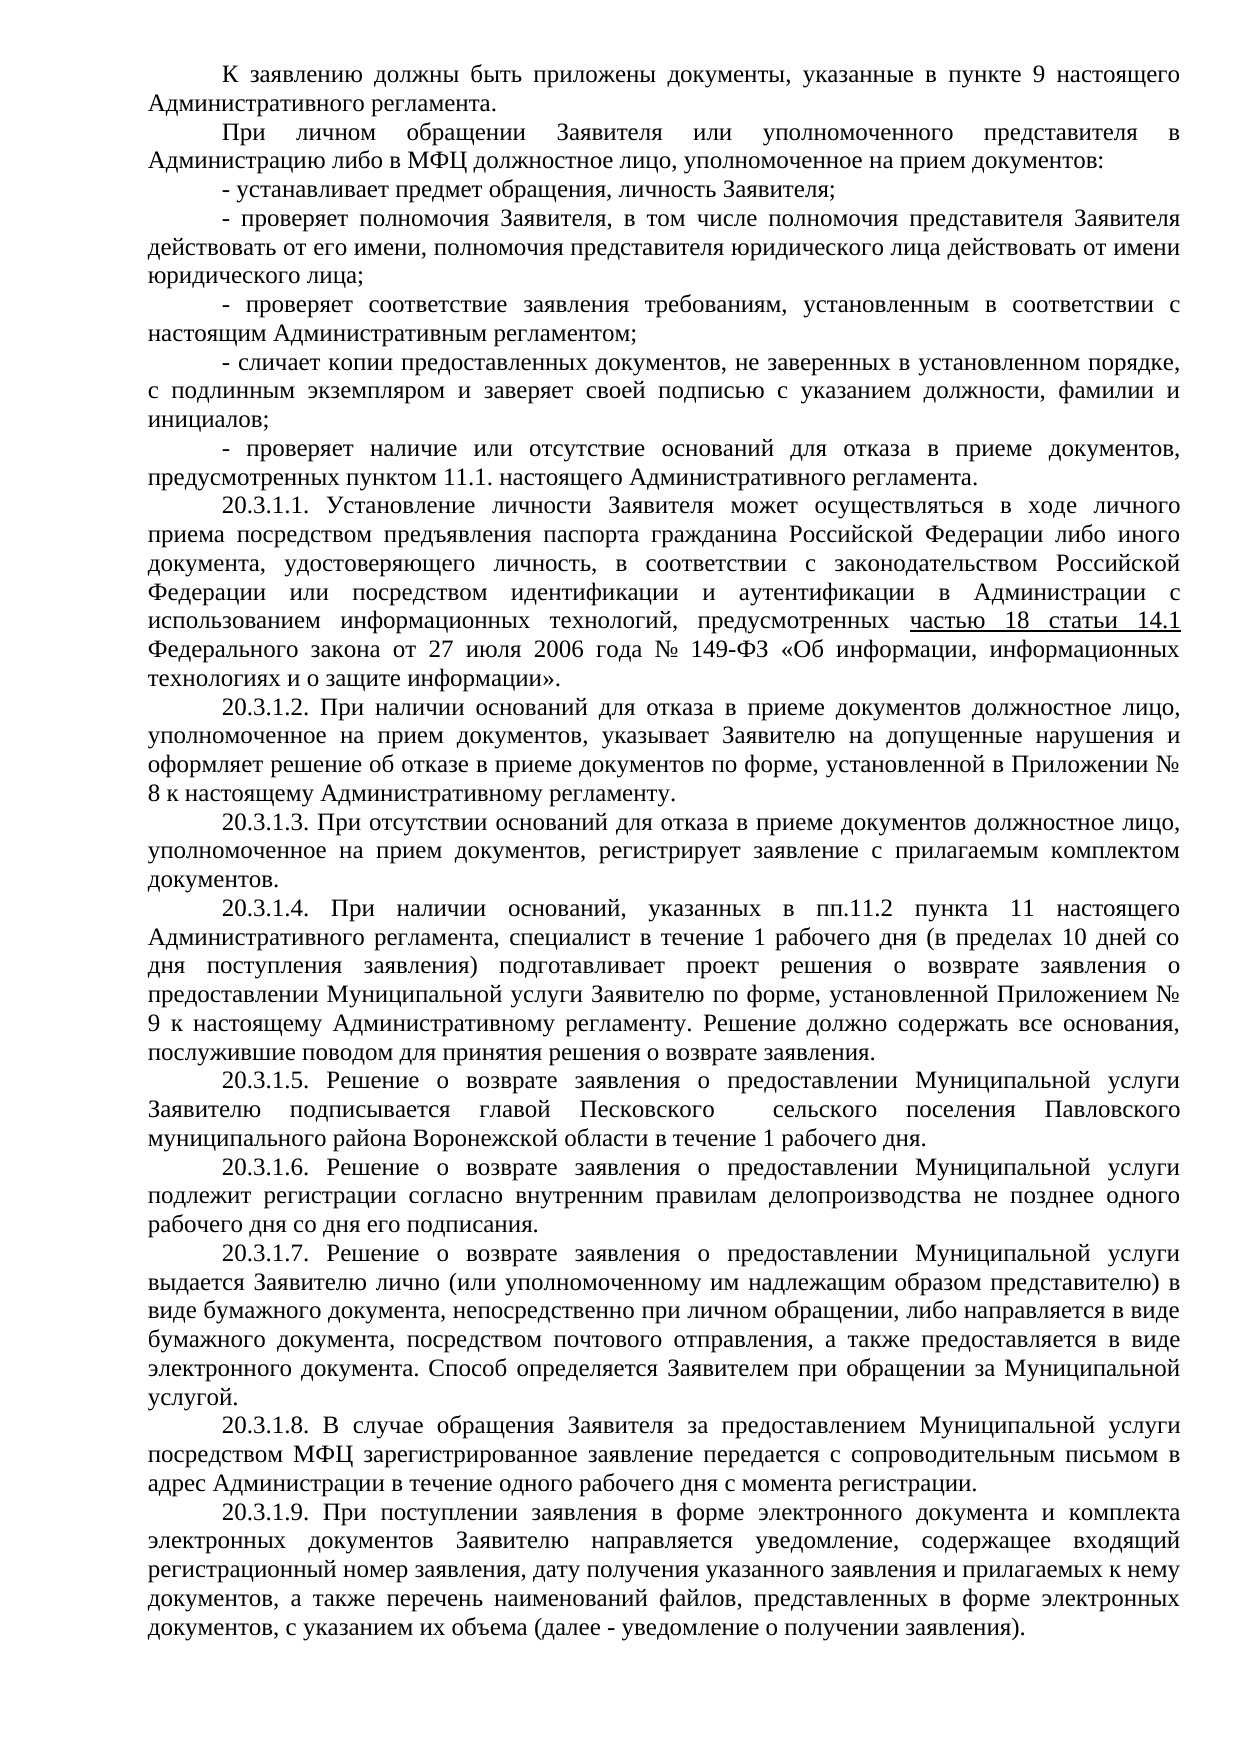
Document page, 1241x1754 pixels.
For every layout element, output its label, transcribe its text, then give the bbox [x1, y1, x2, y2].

text 20.3.1.3. При отсутствии оснований для отказа в приеме документов должностное лицо, уполномоченное на прием документов, регистрирует заявление с прилагаемым комплектом документов. [148, 807, 1181, 893]
text 20.3.1.2. При наличии оснований для отказа в приеме документов должностное лицо, уполномоченное на прием документов, указывает Заявителю на допущенные нарушения и оформляет решение об отказе в приеме документов по форме, установленной в Приложении № 8 к настоящему Административному регламенту. [148, 692, 1181, 807]
text - проверяет наличие или отсутствие оснований для отказа в приеме документов, предусмотренных пунктом 11.1. настоящего Административного регламента. [148, 433, 1181, 490]
text - проверяет соответствие заявления требованиям, установленным в соответствии с настоящим Административным регламентом; [148, 289, 1181, 347]
text 20.3.1.7. Решение о возврате заявления о предоставлении Муниципальной услуги выдается Заявителю лично (или уполномоченному им надлежащим образом представителю) в виде бумажного документа, непосредственно при личном обращении, либо направляется в виде бумажного документа, посредством почтового отправления, а также предоставляется в виде электронного документа. Способ определяется Заявителем при обращении за Муниципальной услугой. [148, 1238, 1181, 1410]
text 20.3.1.9. При поступлении заявления в форме электронного документа и комплекта электронных документов Заявителю направляется уведомление, содержащее входящий регистрационный номер заявления, дату получения указанного заявления и прилагаемых к нему документов, а также перечень наименований файлов, представленных в форме электронных документов, с указанием их объема (далее - уведомление о получении заявления). [148, 1497, 1181, 1640]
text 20.3.1.6. Решение о возврате заявления о предоставлении Муниципальной услуги подлежит регистрации согласно внутренним правилам делопроизводства не позднее одного рабочего дня со дня его подписания. [148, 1152, 1181, 1238]
text При личном обращении Заявителя или уполномоченного представителя в Администрацию либо в МФЦ должностное лицо, уполномоченное на прием документов: [148, 117, 1181, 174]
text 20.3.1.1. Установление личности Заявителя может осуществляться в ходе личного приема посредством предъявления паспорта гражданина Российской Федерации либо иного документа, удостоверяющего личность, в соответствии с законодательством Российской Федерации или посредством идентификации и аутентификации в Администрации с использованием информационных технологий, предусмотренных частью 18 статьи 14.1 Федерального закона от 27 июля 2006 года № 149-ФЗ «Об информации, информационных технологиях и о защите информации». [148, 490, 1181, 692]
text - устанавливает предмет обращения, личность Заявителя; [148, 174, 1181, 203]
text 20.3.1.4. При наличии оснований, указанных в пп.11.2 пункта 11 настоящего Административного регламента, специалист в течение 1 рабочего дня (в пределах 10 дней со дня поступления заявления) подготавливает проект решения о возврате заявления о предоставлении Муниципальной услуги Заявителю по форме, установленной Приложением № 9 к настоящему Административному регламенту. Решение должно содержать все основания, послужившие поводом для принятия решения о возврате заявления. [148, 893, 1181, 1065]
text - проверяет полномочия Заявителя, в том числе полномочия представителя Заявителя действовать от его имени, полномочия представителя юридического лица действовать от имени юридического лица; [148, 203, 1181, 289]
text К заявлению должны быть приложены документы, указанные в пункте 9 настоящего Административного регламента. [148, 59, 1181, 117]
text - сличает копии предоставленных документов, не заверенных в установленном порядке, с подлинным экземпляром и заверяет своей подписью с указанием должности, фамилии и инициалов; [148, 347, 1181, 433]
text 20.3.1.8. В случае обращения Заявителя за предоставлением Муниципальной услуги посредством МФЦ зарегистрированное заявление передается с сопроводительным письмом в адрес Администрации в течение одного рабочего дня с момента регистрации. [148, 1410, 1181, 1497]
text 20.3.1.5. Решение о возврате заявления о предоставлении Муниципальной услуги Заявителю подписывается главой Песковского сельского поселения Павловского муниципального района Воронежской области в течение 1 рабочего дня. [148, 1065, 1181, 1152]
